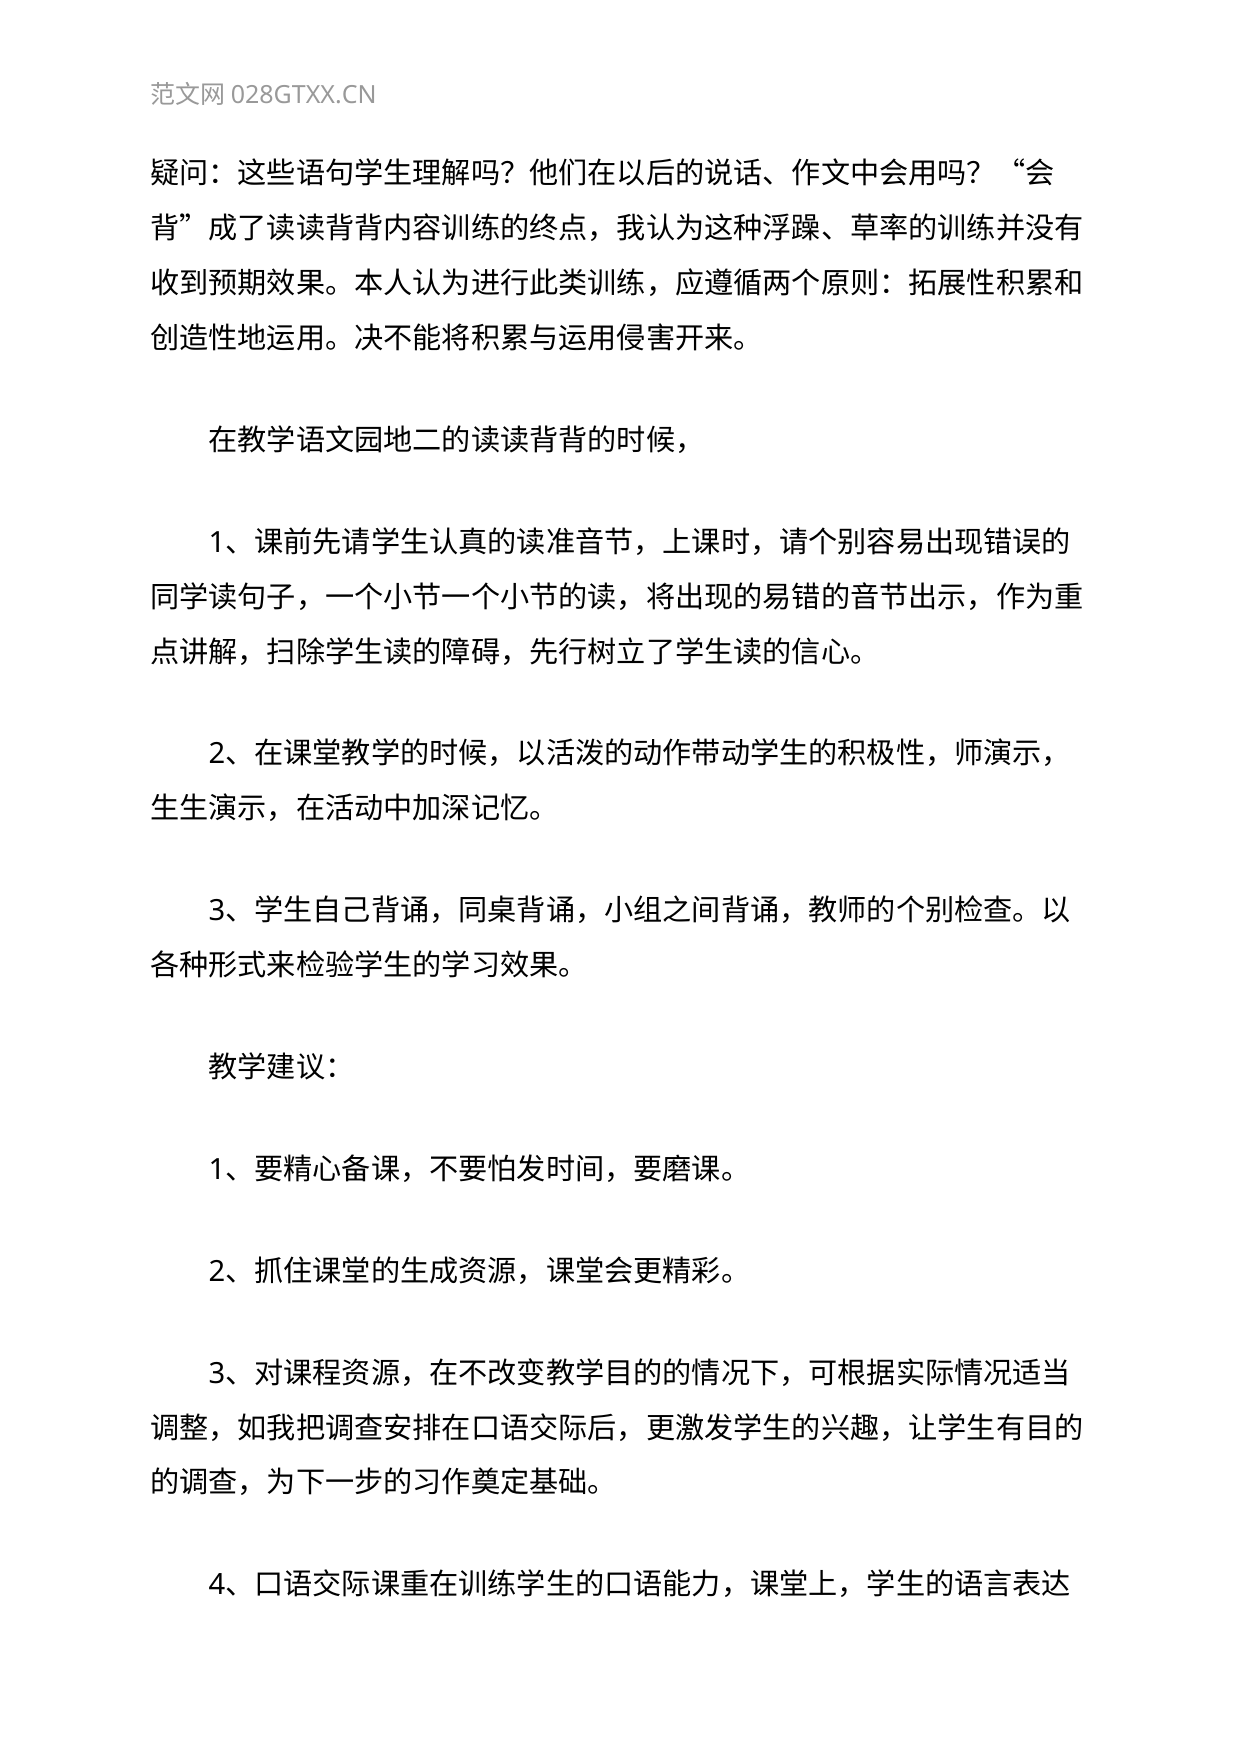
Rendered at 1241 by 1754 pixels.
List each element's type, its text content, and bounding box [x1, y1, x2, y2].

text 1、要精心备课，不要怕发时间，要磨课。 [150, 1145, 1090, 1188]
text 1、课前先请学生认真的读准音节，上课时，请个别容易出现错误的同学读句子，一个小节一个小节的读，将出现的易错的音节出示，作为重点讲解，扫除学生读的障碍，先行树立了学生读的信心。 [150, 518, 1090, 670]
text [150, 150, 1090, 357]
text 2、抓住课堂的生成资源，课堂会更精彩。 [150, 1247, 1090, 1289]
text 在教学语文园地二的读读背背的时候， [150, 416, 1090, 459]
text 教学建议： [150, 1043, 1090, 1086]
text 3、学生自己背诵，同桌背诵，小组之间背诵，教师的个别检查。以各种形式来检验学生的学习效果。 [150, 887, 1090, 984]
text 3、对课程资源，在不改变教学目的的情况下，可根据实际情况适当调整，如我把调查安排在口语交际后，更激发学生的兴趣，让学生有目的的调查，为下一步的习作奠定基础。 [150, 1349, 1090, 1501]
text 2、在课堂教学的时候，以活泼的动作带动学生的积极性，师演示，生生演示，在活动中加深记忆。 [150, 730, 1090, 827]
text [150, 1561, 1090, 1603]
